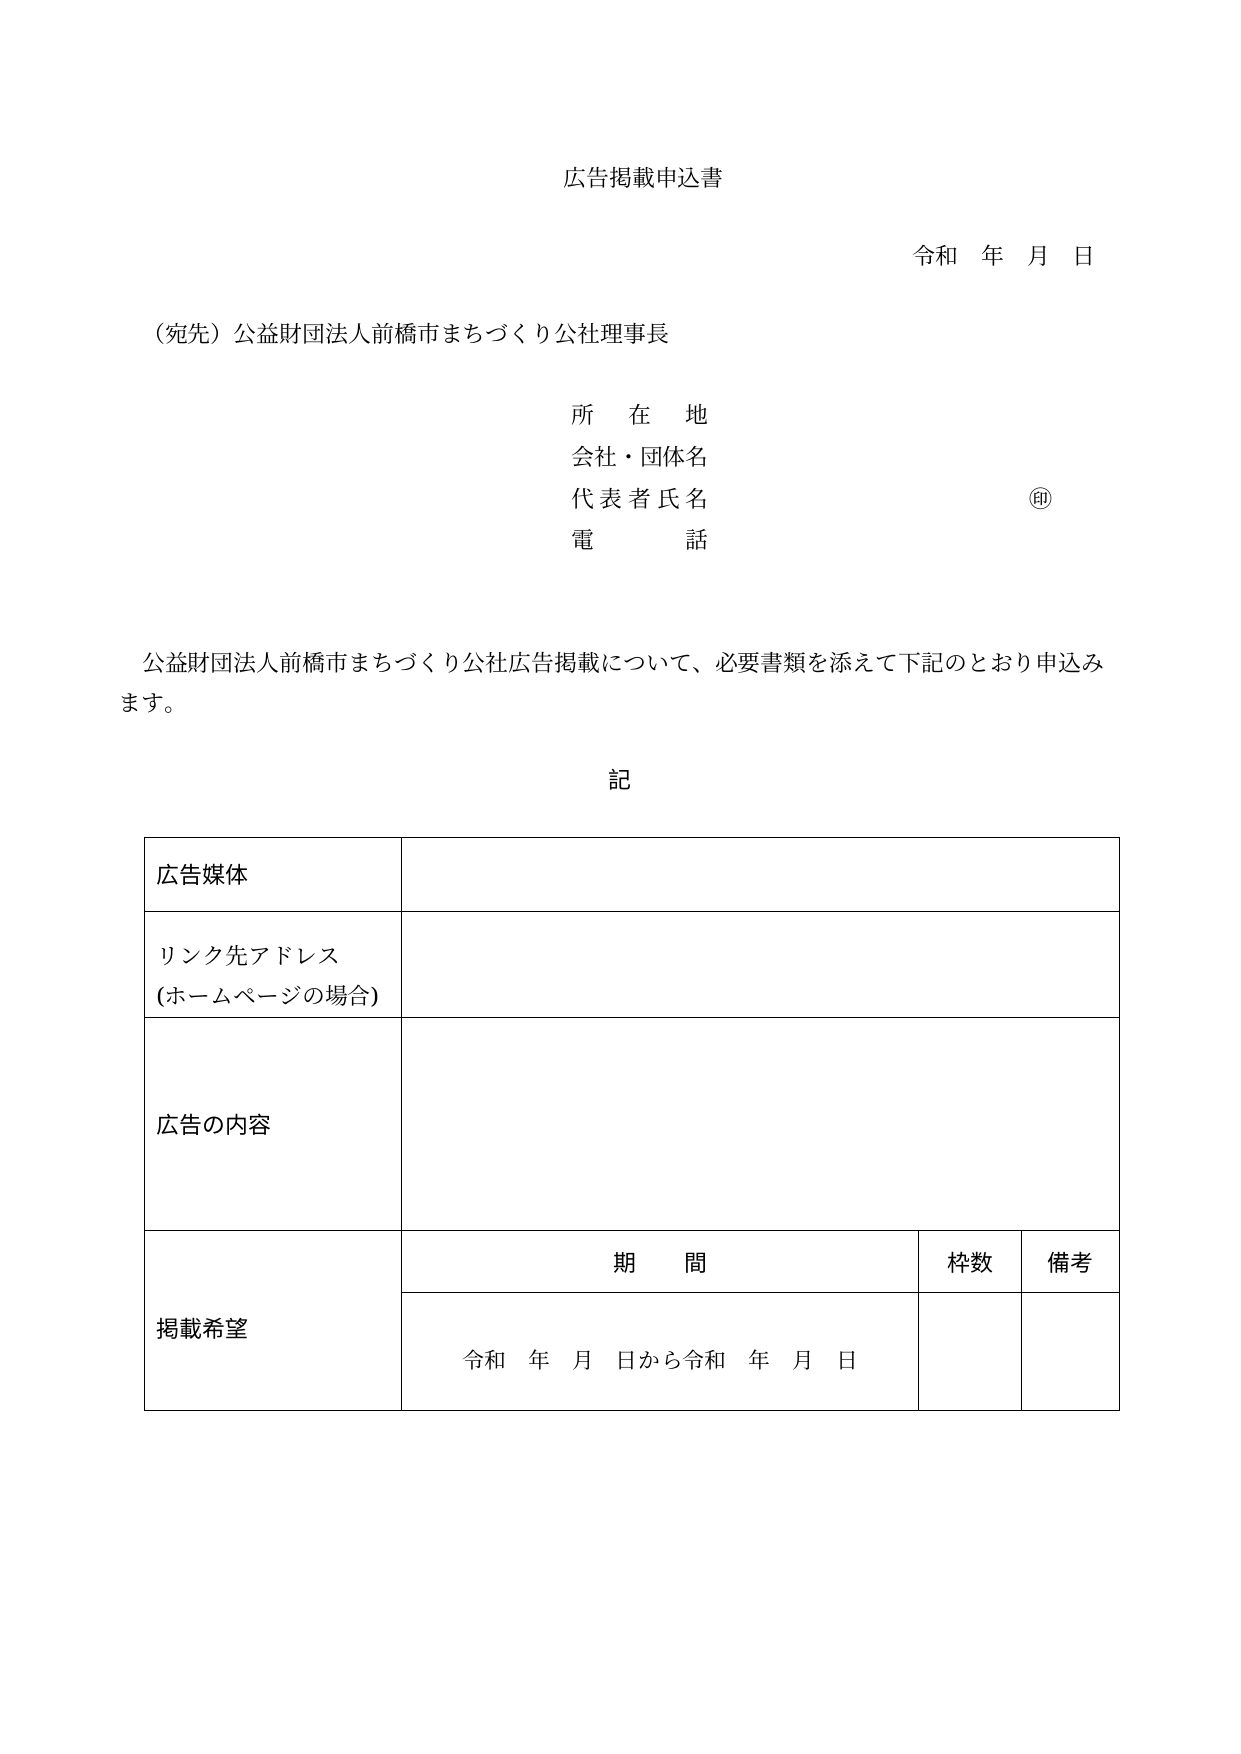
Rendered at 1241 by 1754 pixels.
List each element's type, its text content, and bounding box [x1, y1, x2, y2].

text 代表者氏名 ㊞ [571, 474, 1132, 515]
table_cell [919, 1293, 1021, 1410]
table_cell 令和 年 月 日から令和 年 月 日 [402, 1293, 918, 1410]
table_cell 広告の内容 [145, 1018, 401, 1230]
text （宛先）公益財団法人前橋市まちづくり公社理事長 [142, 316, 1132, 349]
text 会社・団体名 [571, 432, 1125, 474]
text 令和 年 月 日 [106, 238, 1095, 271]
table_cell 枠数 [919, 1231, 1021, 1292]
table_cell [402, 912, 1119, 1017]
table_cell [402, 1018, 1119, 1230]
text 電話 [571, 515, 1132, 557]
table_cell 期 間 [402, 1231, 918, 1292]
table_cell [1022, 1293, 1119, 1410]
text 広告掲載申込書 [561, 160, 725, 193]
table_header 広告媒体 [145, 838, 401, 911]
text 所在地 [571, 390, 1125, 432]
text 記 [107, 764, 1132, 795]
text 公益財団法人前橋市まちづくり公社広告掲載について、必要書類を添えて下記のとおり申込みます。 [118, 645, 1120, 718]
table_cell リンク先アドレス (ホームページの場合) [145, 912, 401, 1017]
table_cell 備考 [1022, 1231, 1119, 1292]
table_cell 掲載希望 [145, 1231, 401, 1410]
table_header [402, 838, 1119, 911]
